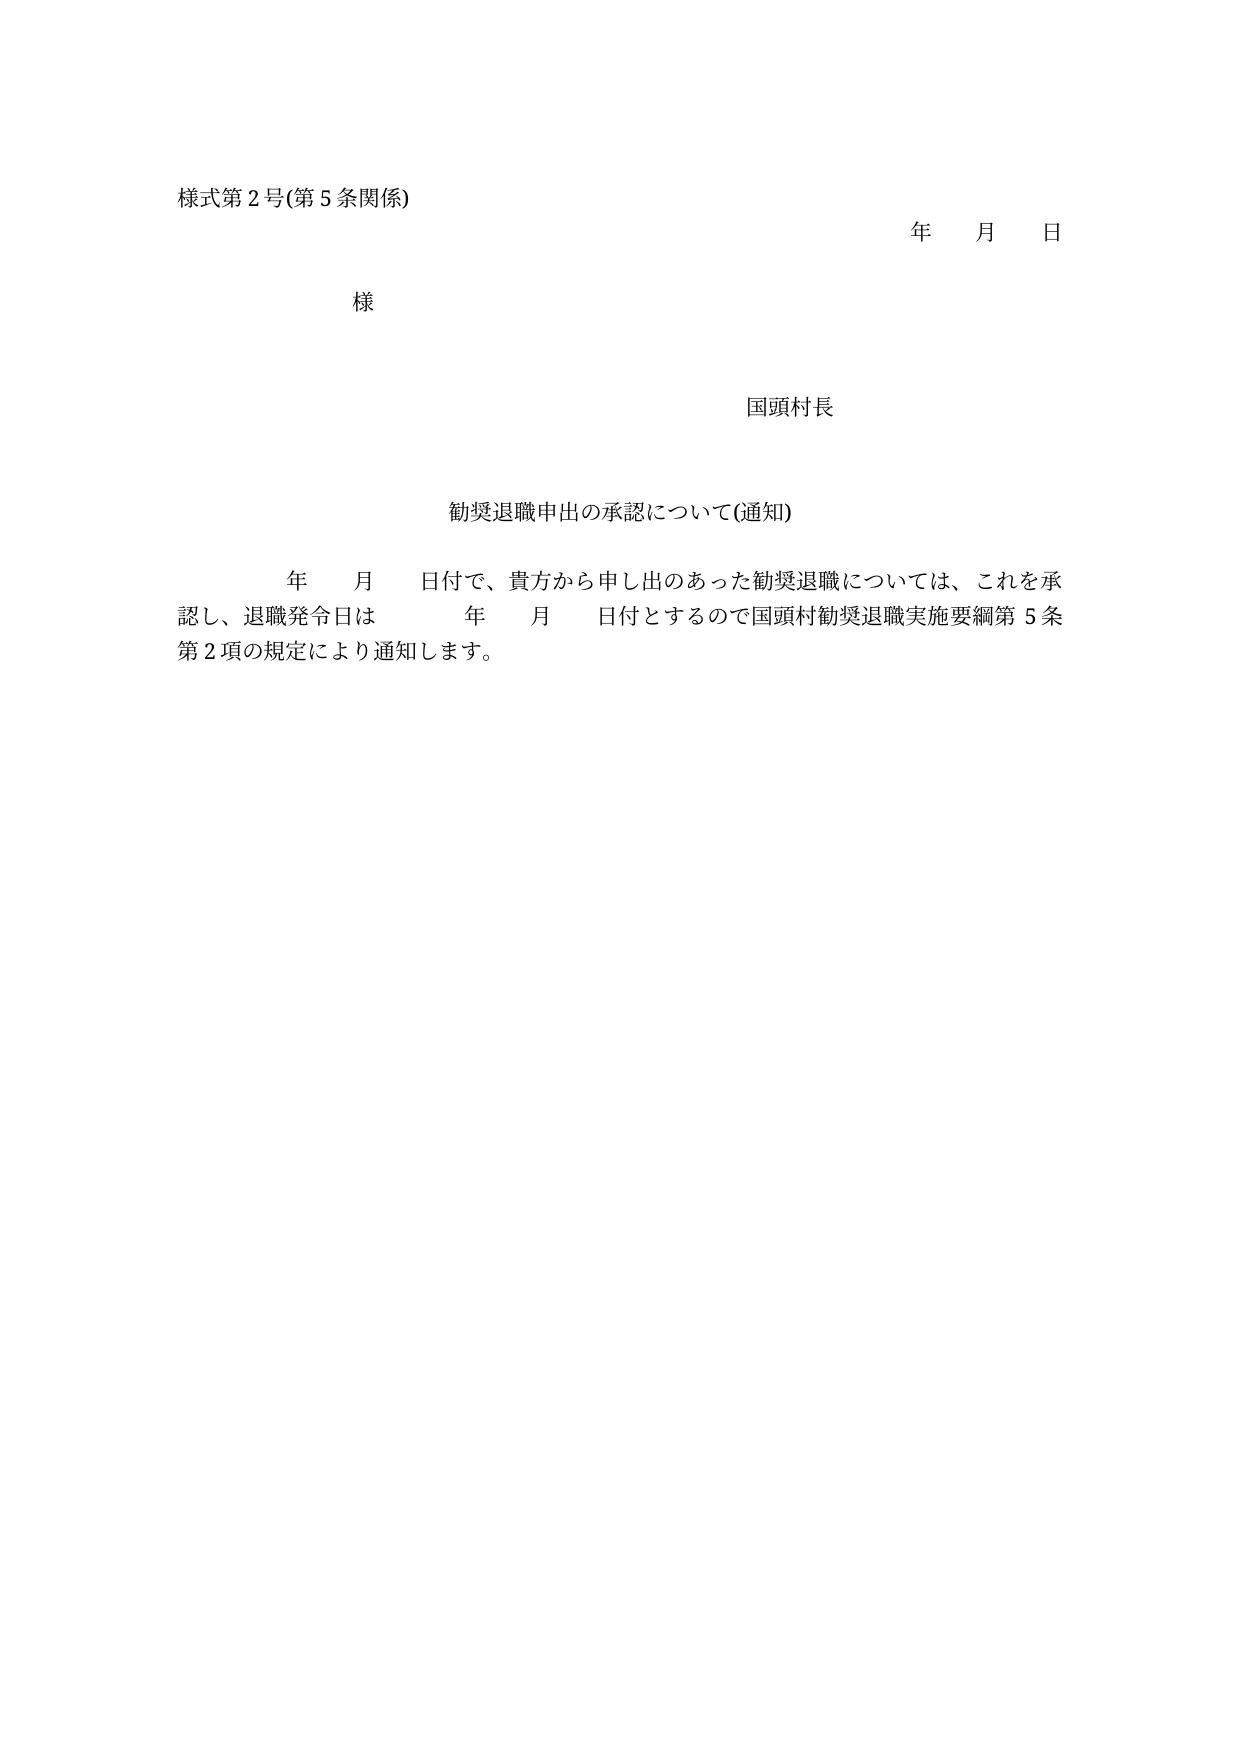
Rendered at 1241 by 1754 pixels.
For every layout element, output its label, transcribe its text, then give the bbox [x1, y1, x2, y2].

text 年 月 日付で、貴方から申し出のあった勧奨退職については、これを承認し、退職発令日は 年 月 日付とするので国頭村勧奨退職実施要綱第5条第2項の規定により通知します。 [177, 563, 1063, 668]
text 年 月 日 [177, 214, 1063, 249]
text 国頭村長 [177, 388, 834, 423]
text 様式第2号(第5条関係) [177, 179, 1063, 214]
text 勧奨退職申出の承認について(通知) [177, 493, 1063, 528]
text 様 [177, 284, 1063, 319]
